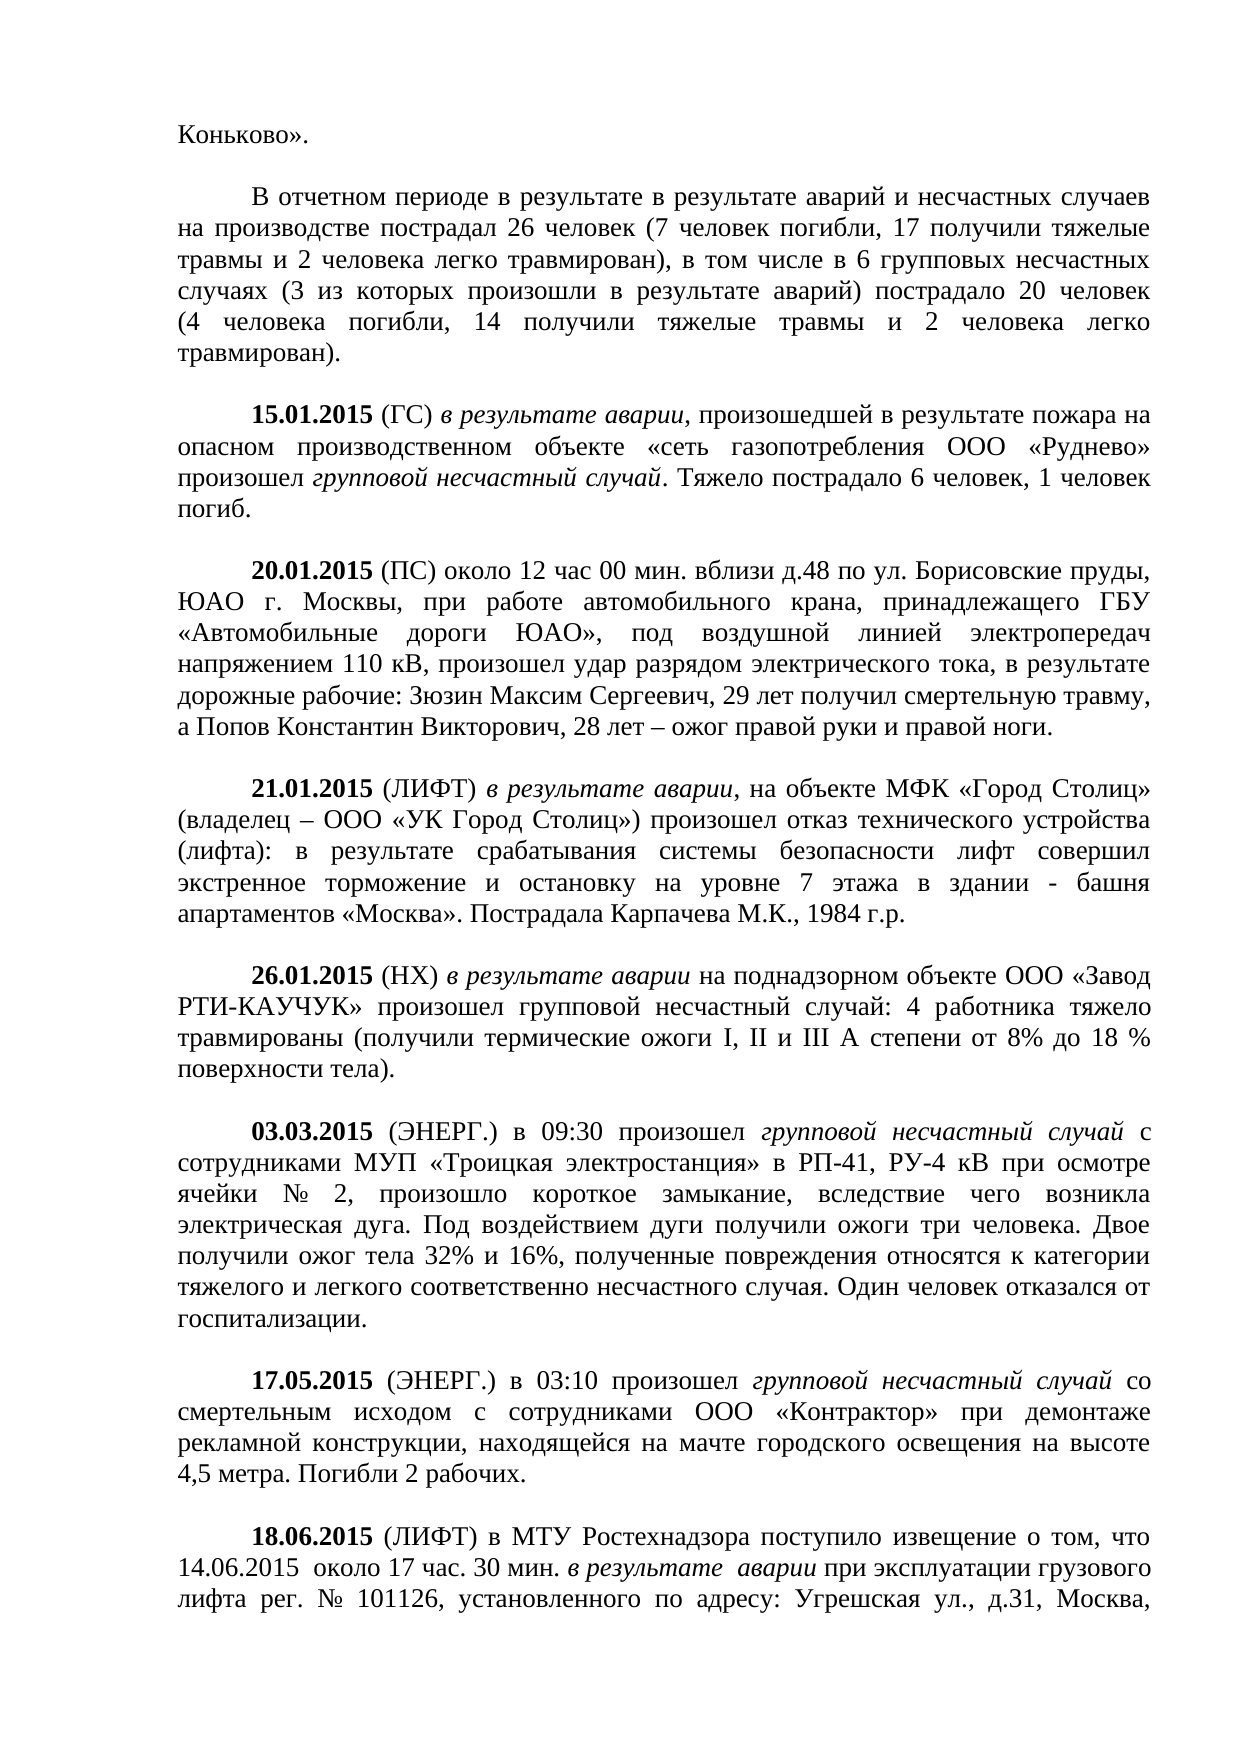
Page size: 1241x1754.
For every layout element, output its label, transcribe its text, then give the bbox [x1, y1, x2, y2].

text В отчетном периоде в результате в результате аварий и несчастных случаев на производстве пострадал 26 человек (7 человек погибли, 17 получили тяжелые травмы и 2 человека легко травмирован), в том числе в 6 групповых несчастных случаях (3 из которых произошли в результате аварий) пострадало 20 человек (4 человека погибли, 14 получили тяжелые травмы и 2 человека легко травмирован). [177, 180, 1152, 367]
text 20.01.2015 (ПС) около 12 час 00 мин. вблизи д.48 по ул. Борисовские пруды, ЮАО г. Москвы, при работе автомобильного крана, принадлежащего ГБУ «Автомобильные дороги ЮАО», под воздушной линией электропередач напряжением 110 кВ, произошел удар разрядом электрического тока, в результате дорожные рабочие: Зюзин Максим Сергеевич, 29 лет получил смертельную травму, а Попов Константин Викторович, 28 лет – ожог правой руки и правой ноги. [177, 554, 1152, 741]
text 26.01.2015 (НХ) в результате аварии на поднадзорном объекте ООО «Завод РТИ-КАУЧУК» произошел групповой несчастный случай: 4 работника тяжело травмированы (получили термические ожоги I, II и III А cтепени от 8% до 18 % поверхности тела). [177, 959, 1152, 1084]
text 17.05.2015 (ЭНЕРГ.) в 03:10 произошел групповой несчастный случай со смертельным исходом с сотрудниками ООО «Контрактор» при демонтаже рекламной конструкции, находящейся на мачте городского освещения на высоте . Погибли 2 рабочих. [177, 1364, 1152, 1488]
text 21.01.2015 (ЛИФТ) в результате аварии, на объекте МФК «Город Столиц» (владелец – ООО «УК Город Столиц») произошел отказ технического устройства (лифта): в результате срабатывания системы безопасности лифт совершил экстренное торможение и остановку на уровне 7 этажа в здании - башня апартаментов «Москва». Пострадала Карпачева М.К., .р. [177, 772, 1152, 928]
text 03.03.2015 (ЭНЕРГ.) в 09:30 произошел групповой несчастный случай с сотрудниками МУП «Троицкая электростанция» в РП-41, РУ-4 кВ при осмотре ячейки № 2, произошло короткое замыкание, вследствие чего возникла электрическая дуга. Под воздействием дуги получили ожоги три человека. Двое получили ожог тела 32% и 16%, полученные повреждения относятся к категории тяжелого и легкого соответственно несчастного случая. Один человек отказался от госпитализации. [177, 1115, 1152, 1333]
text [177, 1520, 1152, 1613]
text 15.01.2015 (ГС) в результате аварии, произошедшей в результате пожара на опасном производственном объекте «сеть газопотребления ООО «Руднево» произошел групповой несчастный случай. Тяжело пострадало 6 человек, 1 человек погиб. [177, 398, 1152, 523]
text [177, 118, 1152, 149]
